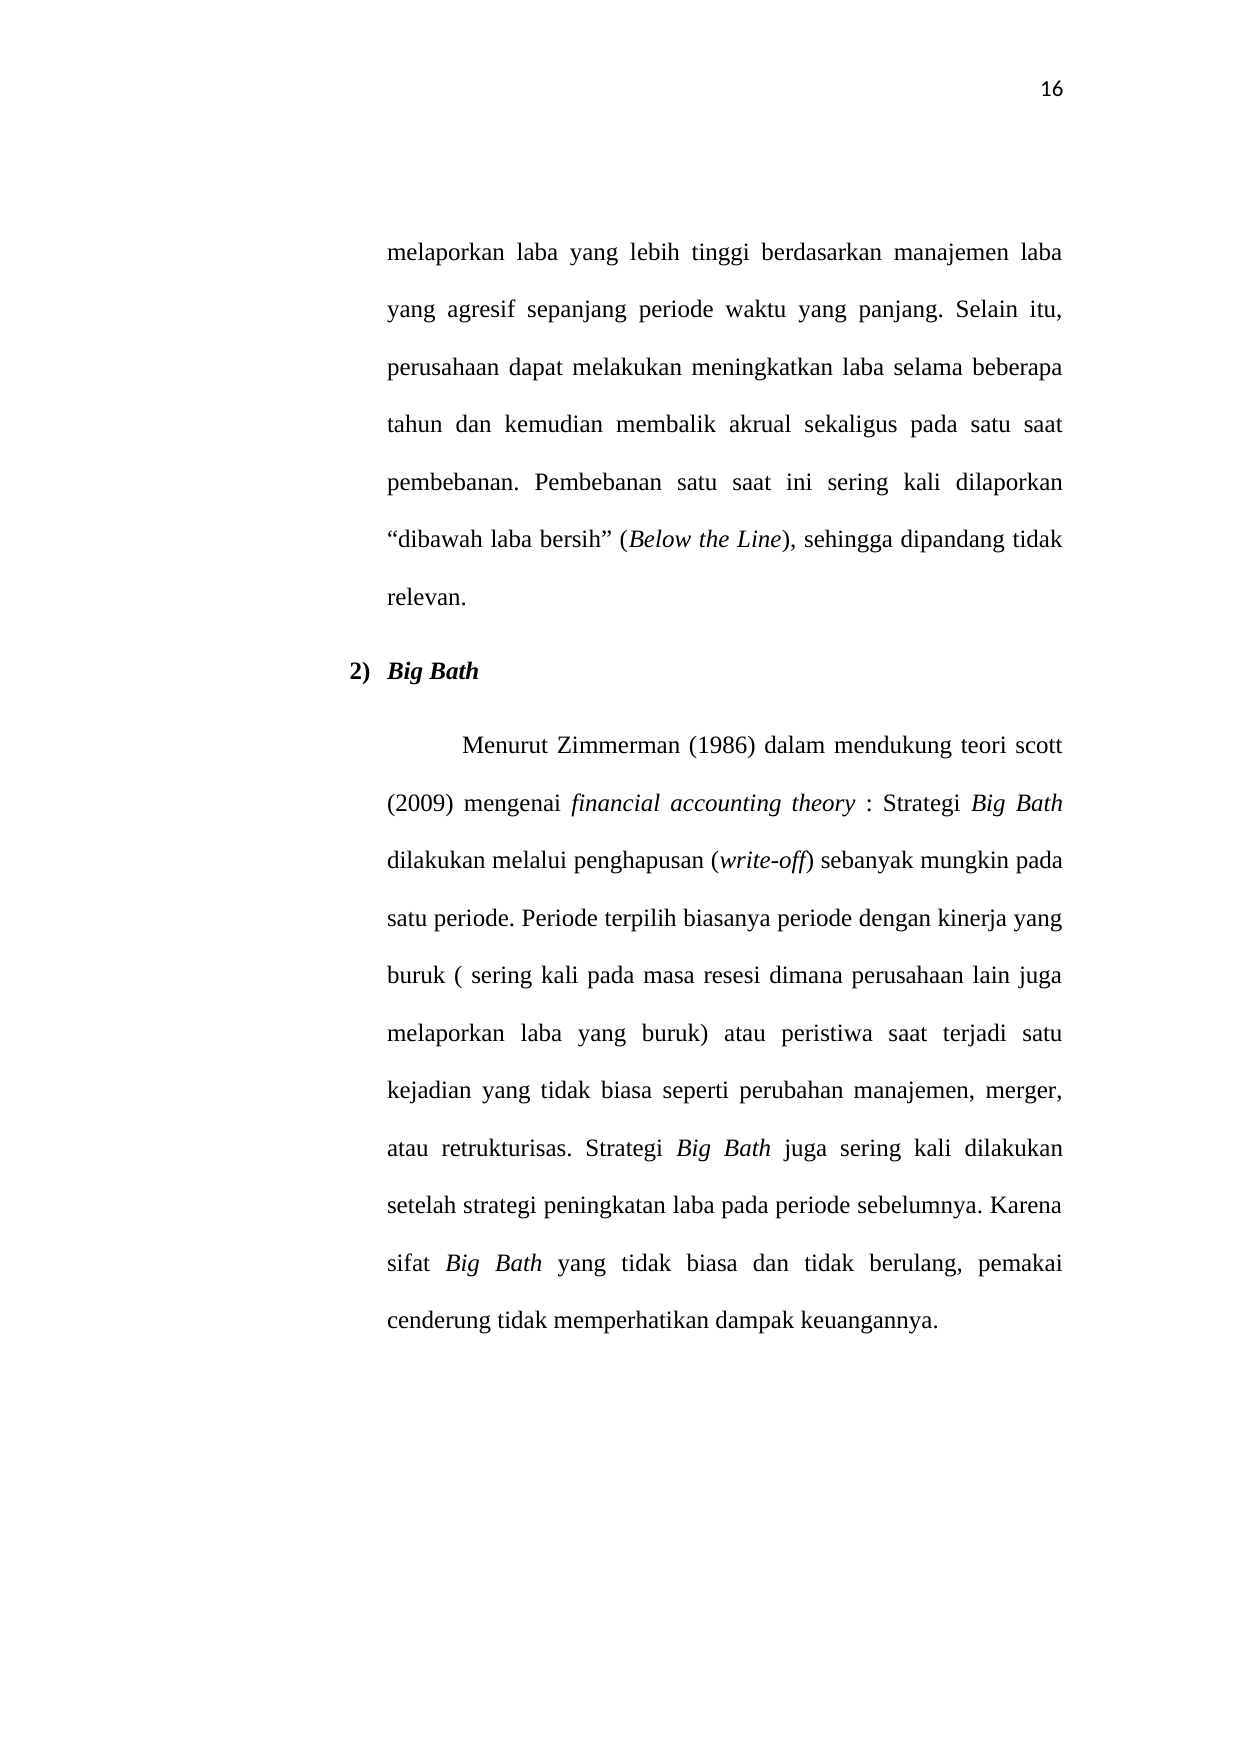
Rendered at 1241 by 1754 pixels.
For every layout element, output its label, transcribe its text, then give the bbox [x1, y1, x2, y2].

list Big Bath [349, 656, 1063, 685]
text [387, 237, 1063, 611]
text Menurut Zimmerman (1986) dalam mendukung teori scott (2009) mengenai financial accounting theory : Strategi Big Bath dilakukan melalui penghapusan (write-off) sebanyak mungkin pada satu periode. Periode terpilih biasanya periode dengan kinerja yang buruk ( sering kali pada masa resesi dimana perusahaan lain juga melaporkan laba yang buruk) atau peristiwa saat terjadi satu kejadian yang tidak biasa seperti perubahan manajemen, merger, atau retrukturisas. Strategi Big Bath juga sering kali dilakukan setelah strategi peningkatan laba pada periode sebelumnya. Karena sifat Big Bath yang tidak biasa dan tidak berulang, pemakai cenderung tidak memperhatikan dampak keuangannya. [387, 730, 1063, 1334]
